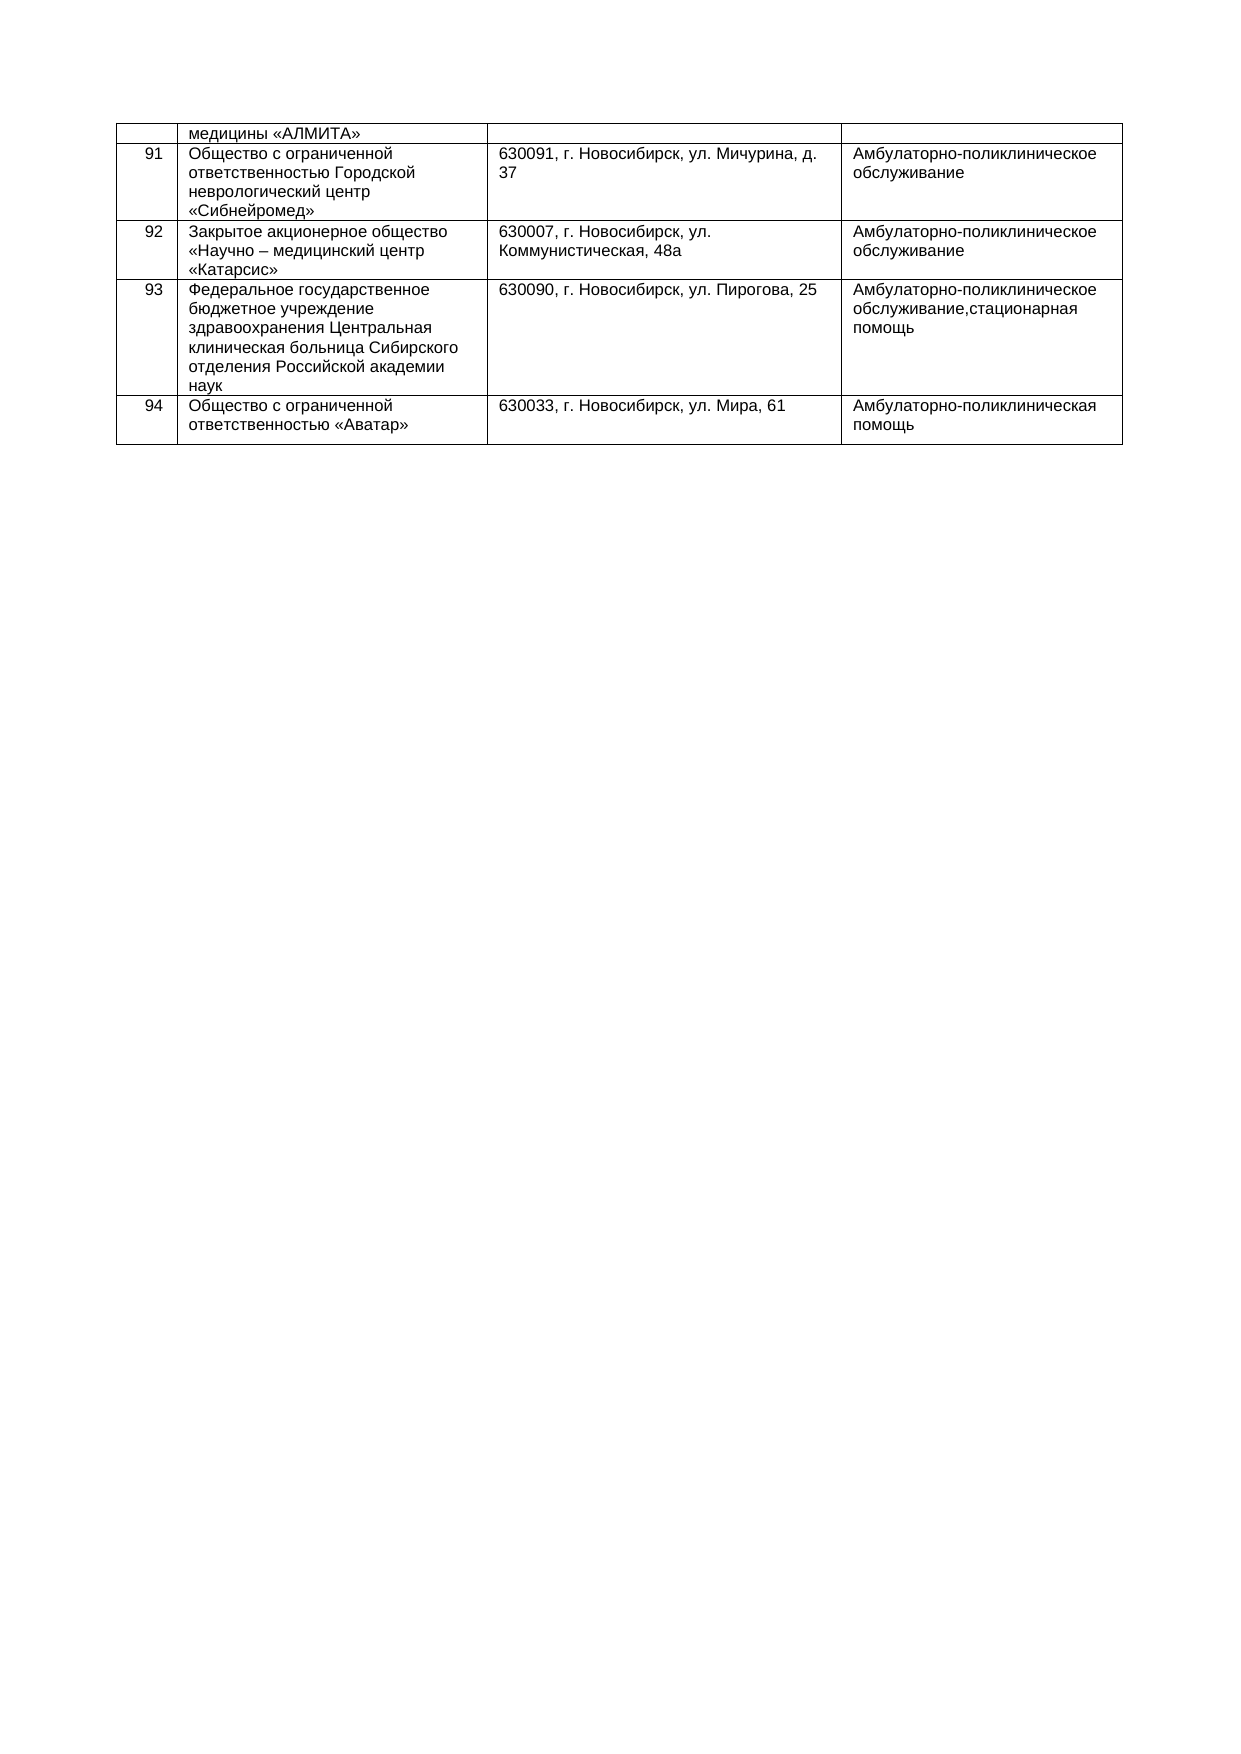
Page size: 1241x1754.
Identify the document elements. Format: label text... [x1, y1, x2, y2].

table_cell Общество с ограниченной ответственностью Городской неврологический центр «Сибнейромед» [178, 144, 487, 220]
table_cell 90 [117, 124, 177, 143]
table_cell Федеральное государственное бюджетное учреждение здравоохранения Центральная клиническая больница Сибирского отделения Российской академии наук [178, 280, 487, 395]
table_cell Закрытое акционерное общество «Научно – медицинский центр «Катарсис» [178, 221, 487, 279]
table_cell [842, 124, 1122, 143]
table_cell Общество с ограниченной ответственностью «Аватар» [178, 396, 487, 444]
table_cell 630007, г. Новосибирск, ул. Коммунистическая, 48а [488, 221, 841, 279]
table_cell 92 [117, 221, 177, 279]
table_cell Амбулаторно-поликлиническое обслуживание,стационарная помощь [842, 280, 1122, 395]
table_cell 630033, г. Новосибирск, ул. Мира, 61 [488, 396, 841, 444]
table_cell Амбулаторно-поликлиническое обслуживание [842, 144, 1122, 220]
table_cell Амбулаторно-поликлиническая помощь [842, 396, 1122, 444]
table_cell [178, 124, 487, 143]
table_cell 94 [117, 396, 177, 444]
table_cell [488, 124, 841, 143]
table_cell Амбулаторно-поликлиническое обслуживание [842, 221, 1122, 279]
table_cell 630091, г. Новосибирск, ул. Мичурина, д. 37 [488, 144, 841, 220]
table_cell 93 [117, 280, 177, 395]
table_cell 630090, г. Новосибирск, ул. Пирогова, 25 [488, 280, 841, 395]
table_cell 91 [117, 144, 177, 220]
